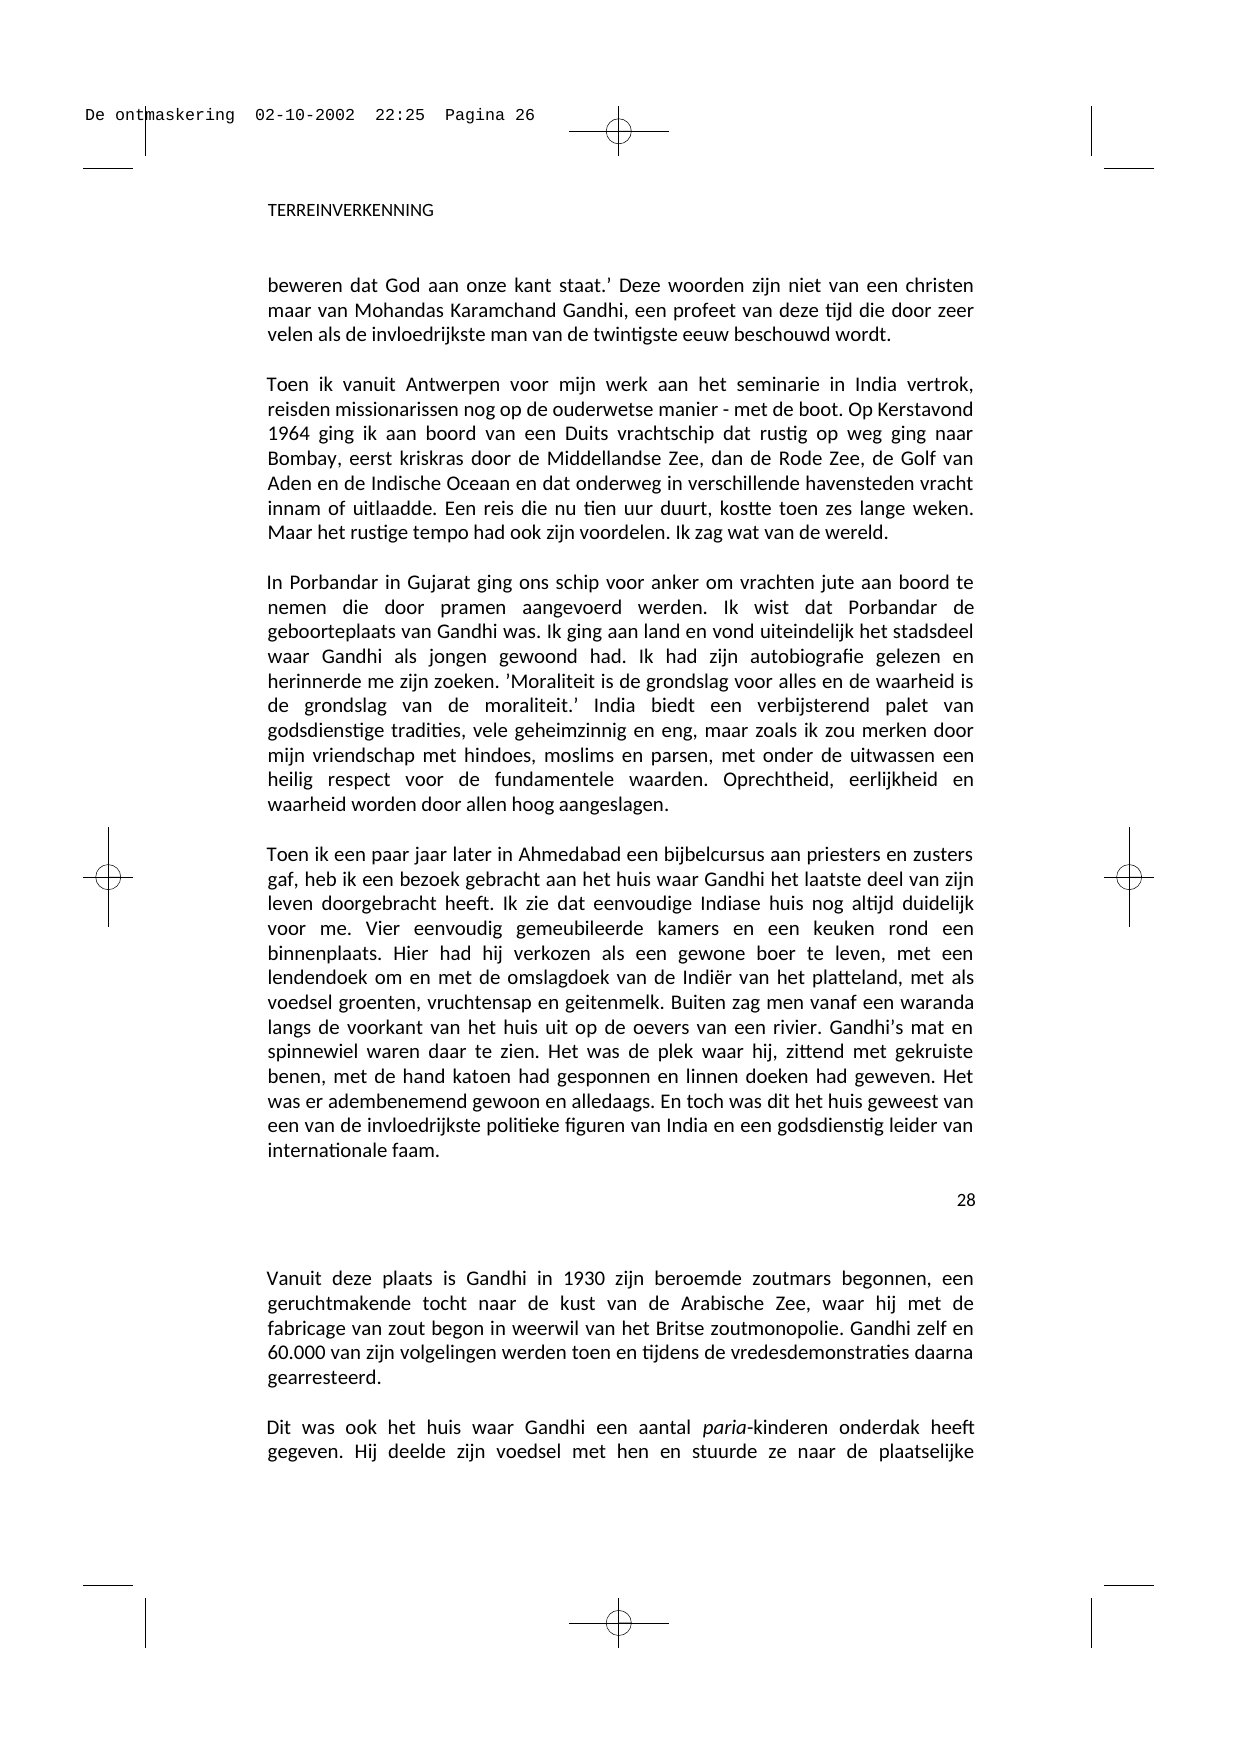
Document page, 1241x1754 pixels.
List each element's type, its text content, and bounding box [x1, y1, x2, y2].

text In Porbandar in Gujarat ging ons schip voor anker om vrachten jute aan boord te nemen die door pramen aangevoerd werden. Ik wist dat Porbandar de geboorteplaats van Gandhi was. Ik ging aan land en vond uiteindelijk het stadsdeel waar Gandhi als jongen gewoond had. Ik had zijn autobiografie gelezen en herinnerde me zijn zoeken. ’Moraliteit is de grondslag voor alles en de waarheid is de grondslag van de moraliteit.’ India biedt een verbijsterend palet van godsdienstige tradities, vele geheimzinnig en eng, maar zoals ik zou merken door mijn vriendschap met hindoes, moslims en parsen, met onder de uitwassen een heilig respect voor de fundamentele waarden. Oprechtheid, eerlijkheid en waarheid worden door allen hoog aangeslagen. [266, 570, 975, 817]
text 28 [266, 1188, 975, 1211]
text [266, 273, 975, 347]
text Vanuit deze plaats is Gandhi in 1930 zijn beroemde zoutmars begonnen, een geruchtmakende tocht naar de kust van de Arabische Zee, waar hij met de fabricage van zout begon in weerwil van het Britse zoutmonopolie. Gandhi zelf en 60.000 van zijn volgelingen werden toen en tijdens de vredesdemonstraties daarna gearresteerd. [266, 1266, 975, 1389]
text Toen ik vanuit Antwerpen voor mijn werk aan het seminarie in India vertrok, reisden missionarissen nog op de ouderwetse manier - met de boot. Op Kerstavond 1964 ging ik aan boord van een Duits vrachtschip dat rustig op weg ging naar Bombay, eerst kriskras door de Middellandse Zee, dan de Rode Zee, de Golf van Aden en de Indische Oceaan en dat onderweg in verschillende havensteden vracht innam of uitlaadde. Een reis die nu tien uur duurt, kostte toen zes lange weken. Maar het rustige tempo had ook zijn voordelen. Ik zag wat van de wereld. [266, 372, 975, 545]
text Toen ik een paar jaar later in Ahmedabad een bijbelcursus aan priesters en zusters gaf, heb ik een bezoek gebracht aan het huis waar Gandhi het laatste deel van zijn leven doorgebracht heeft. Ik zie dat eenvoudige Indiase huis nog altijd duidelijk voor me. Vier eenvoudig gemeubileerde kamers en een keuken rond een binnenplaats. Hier had hij verkozen als een gewone boer te leven, met een lendendoek om en met de omslagdoek van de Indiër van het platteland, met als voedsel groenten, vruchtensap en geitenmelk. Buiten zag men vanaf een waranda langs de voorkant van het huis uit op de oevers van een rivier. Gandhi’s mat en spinnewiel waren daar te zien. Het was de plek waar hij, zittend met gekruiste benen, met de hand katoen had gesponnen en linnen doeken had geweven. Het was er adembenemend gewoon en alledaags. En toch was dit het huis geweest van een van de invloedrijkste politieke figuren van India en een godsdienstig leider van internationale faam. [266, 842, 975, 1163]
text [266, 1415, 975, 1464]
